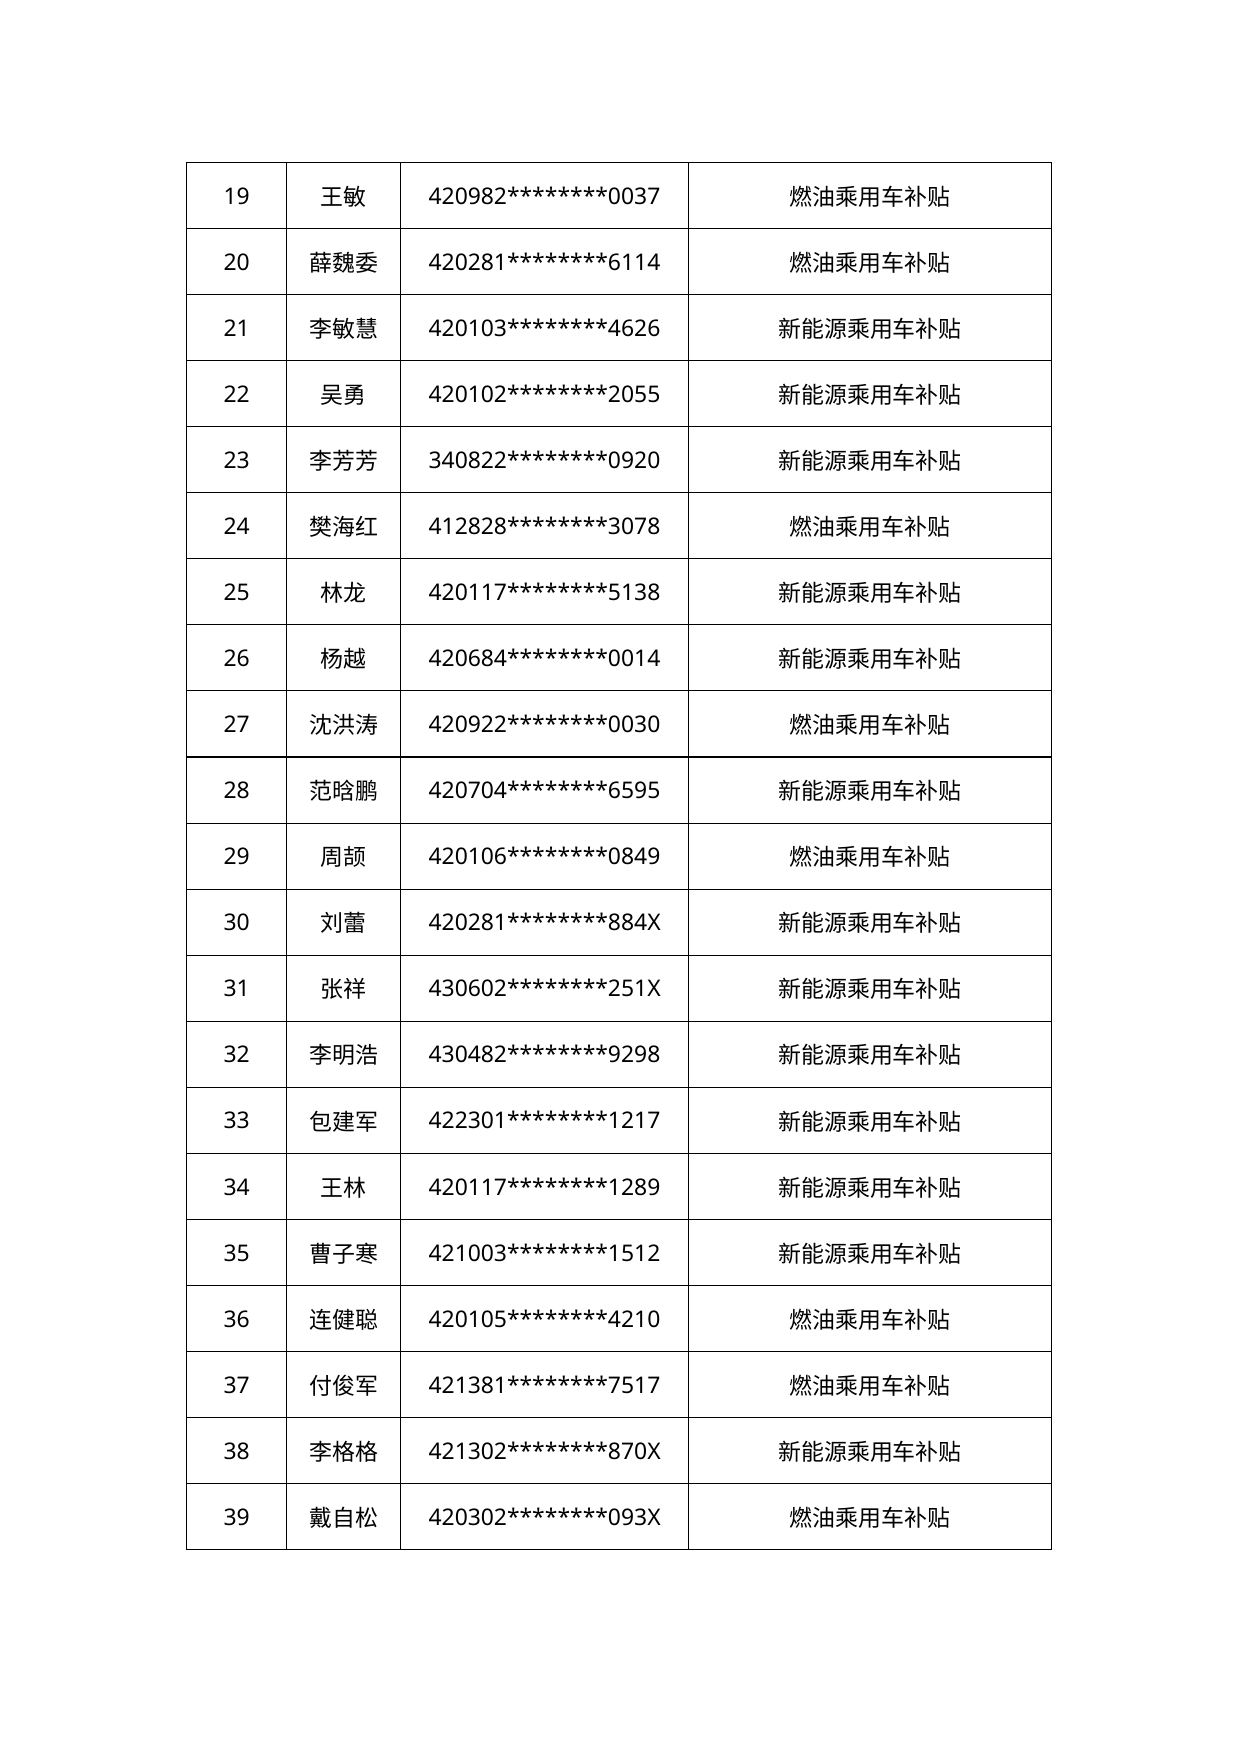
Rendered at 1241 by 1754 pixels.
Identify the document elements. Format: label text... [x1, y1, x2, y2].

table_cell 李芳芳 [287, 427, 400, 492]
table_cell 吴勇 [287, 361, 400, 426]
table_cell 李敏慧 [287, 295, 400, 360]
table_cell 39 [187, 1484, 286, 1549]
table_cell 36 [187, 1286, 286, 1351]
table_cell 燃油乘用车补贴 [689, 493, 1051, 558]
table_cell 420922********0030 [401, 691, 688, 756]
table_cell 新能源乘用车补贴 [689, 625, 1051, 690]
table_cell 31 [187, 956, 286, 1021]
table_cell 420117********1289 [401, 1154, 688, 1219]
table_cell 421302********870X [401, 1418, 688, 1483]
table_cell 37 [187, 1352, 286, 1417]
table_cell 420281********6114 [401, 229, 688, 294]
table_cell 420982********0037 [401, 163, 688, 228]
table_cell 420103********4626 [401, 295, 688, 360]
table_cell 薛魏委 [287, 229, 400, 294]
table_cell 420704********6595 [401, 758, 688, 822]
table_cell 燃油乘用车补贴 [689, 163, 1051, 228]
table_cell 21 [187, 295, 286, 360]
table_cell 新能源乘用车补贴 [689, 1418, 1051, 1483]
table_cell 420117********5138 [401, 559, 688, 624]
table_cell 24 [187, 493, 286, 558]
table_cell 420281********884X [401, 890, 688, 954]
table_cell 范晗鹏 [287, 758, 400, 822]
table_cell 35 [187, 1220, 286, 1285]
table_cell 23 [187, 427, 286, 492]
table_cell 420106********0849 [401, 824, 688, 888]
table_cell 包建军 [287, 1088, 400, 1153]
table_cell 29 [187, 824, 286, 888]
table_cell 刘蕾 [287, 890, 400, 954]
table_cell 19 [187, 163, 286, 228]
table_cell 新能源乘用车补贴 [689, 1154, 1051, 1219]
table_cell 燃油乘用车补贴 [689, 1352, 1051, 1417]
table_cell 曹子寒 [287, 1220, 400, 1285]
table_cell 燃油乘用车补贴 [689, 229, 1051, 294]
table_cell 30 [187, 890, 286, 954]
table_cell 20 [187, 229, 286, 294]
table_cell 新能源乘用车补贴 [689, 956, 1051, 1021]
table_cell 周颉 [287, 824, 400, 888]
table_cell 新能源乘用车补贴 [689, 1088, 1051, 1153]
table_cell 430602********251X [401, 956, 688, 1021]
table_cell 连健聪 [287, 1286, 400, 1351]
table_cell 燃油乘用车补贴 [689, 691, 1051, 756]
table_cell 新能源乘用车补贴 [689, 1022, 1051, 1087]
table_cell 32 [187, 1022, 286, 1087]
table_cell 430482********9298 [401, 1022, 688, 1087]
table_cell 新能源乘用车补贴 [689, 890, 1051, 954]
table_cell 420102********2055 [401, 361, 688, 426]
table_cell 燃油乘用车补贴 [689, 824, 1051, 888]
table_cell 王敏 [287, 163, 400, 228]
table_cell 燃油乘用车补贴 [689, 1484, 1051, 1549]
table_cell 38 [187, 1418, 286, 1483]
table_cell 张祥 [287, 956, 400, 1021]
table_cell 33 [187, 1088, 286, 1153]
table_cell 新能源乘用车补贴 [689, 1220, 1051, 1285]
table_cell 王林 [287, 1154, 400, 1219]
table_cell 樊海红 [287, 493, 400, 558]
table_cell 28 [187, 758, 286, 822]
table_cell 杨越 [287, 625, 400, 690]
table_cell 林龙 [287, 559, 400, 624]
table_cell 李明浩 [287, 1022, 400, 1087]
table_cell 新能源乘用车补贴 [689, 361, 1051, 426]
table_cell 新能源乘用车补贴 [689, 559, 1051, 624]
table_cell 340822********0920 [401, 427, 688, 492]
table_cell 25 [187, 559, 286, 624]
table_cell 戴自松 [287, 1484, 400, 1549]
table_cell 420684********0014 [401, 625, 688, 690]
table_cell 420302********093X [401, 1484, 688, 1549]
table_cell 422301********1217 [401, 1088, 688, 1153]
table_cell 燃油乘用车补贴 [689, 1286, 1051, 1351]
table_cell 新能源乘用车补贴 [689, 758, 1051, 822]
table_cell 34 [187, 1154, 286, 1219]
table_cell 新能源乘用车补贴 [689, 427, 1051, 492]
table_cell 沈洪涛 [287, 691, 400, 756]
table_cell 421003********1512 [401, 1220, 688, 1285]
table_cell 420105********4210 [401, 1286, 688, 1351]
table_cell 新能源乘用车补贴 [689, 295, 1051, 360]
table_cell 26 [187, 625, 286, 690]
table_cell 421381********7517 [401, 1352, 688, 1417]
table_cell 李格格 [287, 1418, 400, 1483]
table_cell 412828********3078 [401, 493, 688, 558]
table_cell 22 [187, 361, 286, 426]
table_cell 付俊军 [287, 1352, 400, 1417]
table_cell 27 [187, 691, 286, 756]
